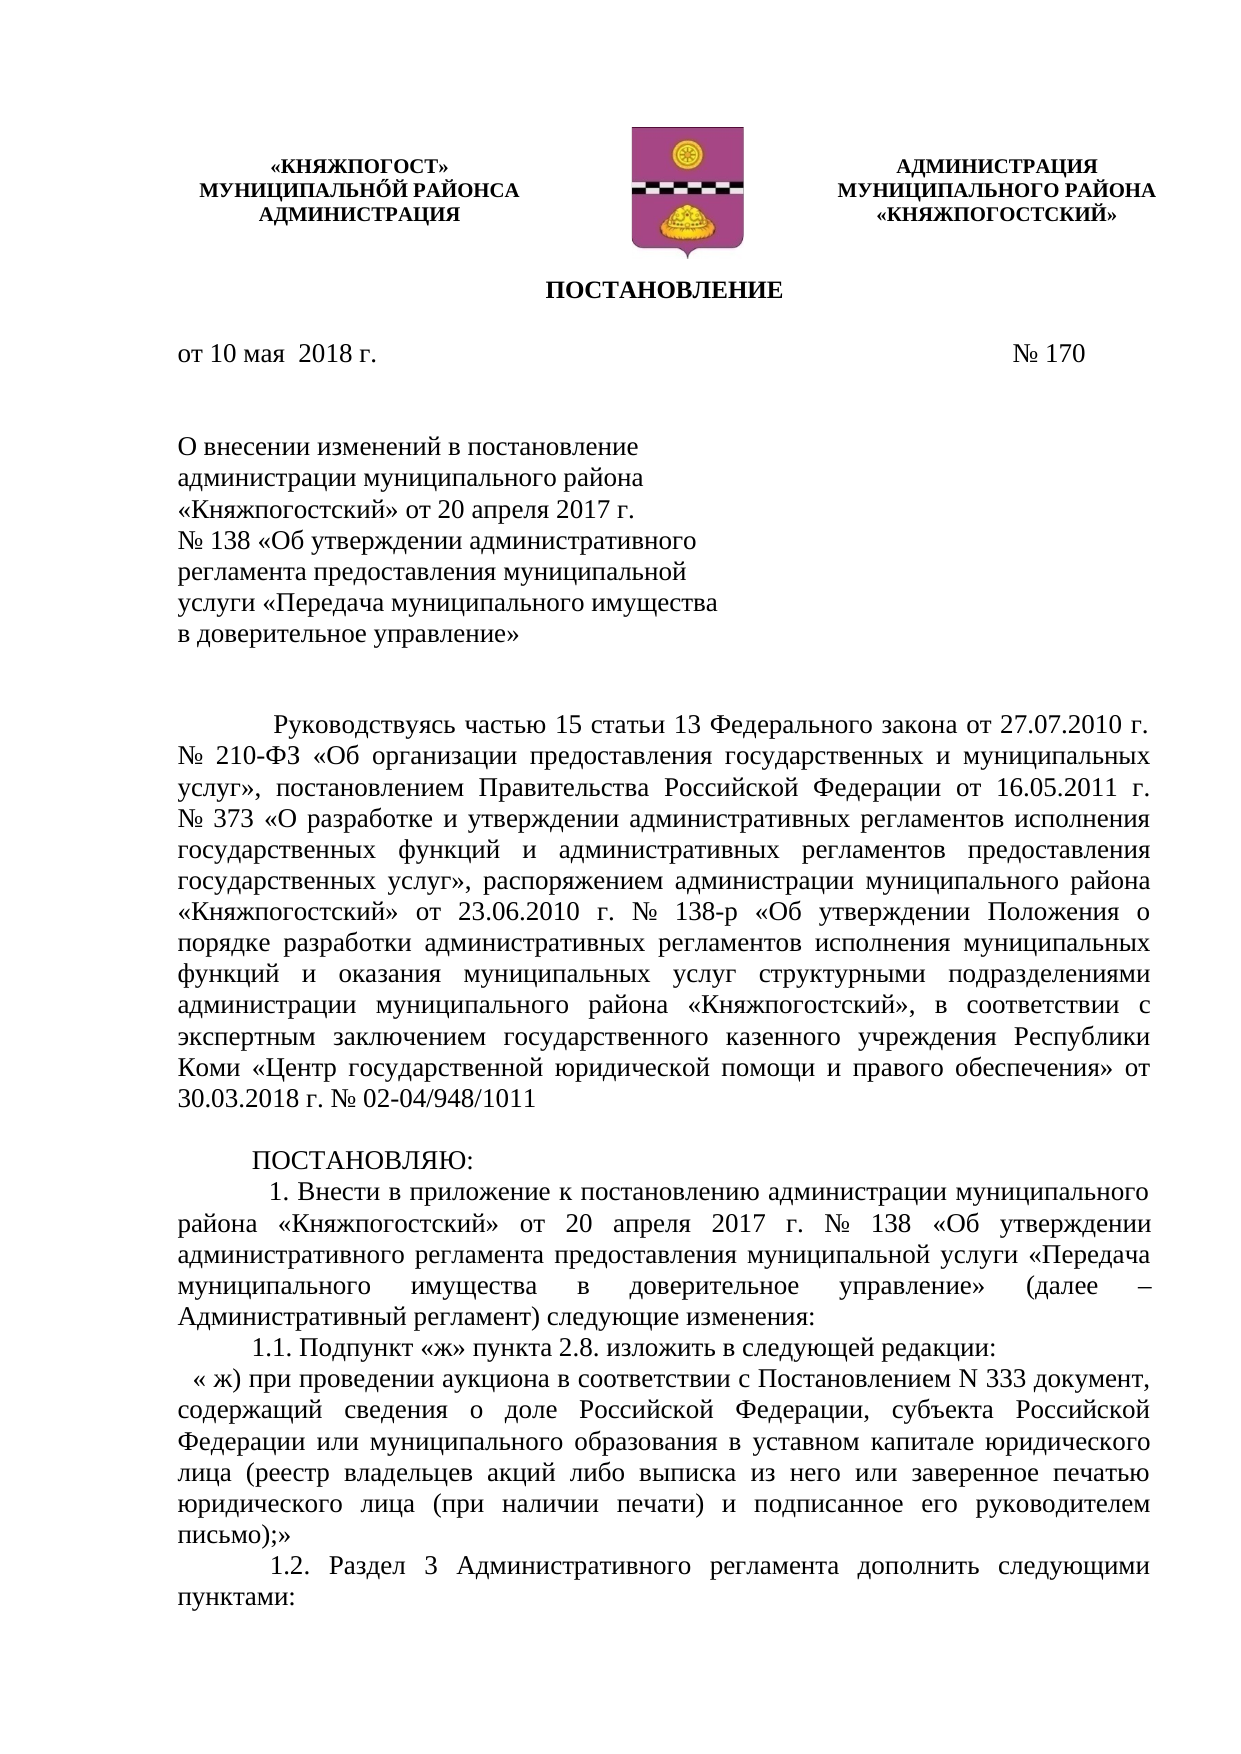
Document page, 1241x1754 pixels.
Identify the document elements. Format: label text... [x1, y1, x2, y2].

text от 10 мая 2018 г. № 170 [177, 337, 1152, 368]
subtitle ПОСТАНОВЛЕНИЕ [177, 275, 1152, 304]
text 1. Внести в приложение к постановлению администрации муниципального района «Княжпогостский» от 20 апреля 2017 г. № 138 «Об утверждении административного регламента предоставления муниципальной услуги «Передача муниципального имущества в доверительное управление» (далее – Административный регламент) следующие изменения: [177, 1176, 1152, 1331]
text ПОСТАНОВЛЯЮ: [177, 1144, 1152, 1176]
picture [631, 127, 744, 259]
text 1.2. Раздел 3 Административного регламента дополнить следующими пунктами: [177, 1549, 1152, 1612]
text « ж) при проведении аукциона в соответствии с Постановлением N 333 документ, содержащий сведения о доле Российской Федерации, субъекта Российской Федерации или муниципального образования в уставном капитале юридического лица (реестр владельцев акций либо выписка из него или заверенное печатью юридического лица (при наличии печати) и подписанное его руководителем письмо);» [177, 1362, 1152, 1549]
text 1.1. Подпункт «ж» пункта 2.8. изложить в следующей редакции: [177, 1331, 1152, 1362]
table_header О внесении изменений в постановление администрации муниципального района «Княжпогостский» от 20 апреля 2017 г. № 138 «Об утверждении административного регламента предоставления муниципальной услуги «Передача муниципального имущества в доверительное управление» [166, 430, 849, 679]
text Руководствуясь частью 15 статьи 13 Федерального закона от 27.07.2010 г. № 210-ФЗ «Об организации предоставления государственных и муниципальных услуг», постановлением Правительства Российской Федерации от 16.05.2011 г. № 373 «О разработке и утверждении административных регламентов исполнения государственных функций и административных регламентов предоставления государственных услуг», распоряжением администрации муниципального района «Княжпогостский» от 23.06.2010 г. № 138-р «Об утверждении Положения о порядке разработки административных регламентов исполнения муниципальных функций и оказания муниципальных услуг структурными подразделениями администрации муниципального района «Княжпогостский», в соответствии с экспертным заключением государственного казенного учреждения Республики Коми «Центр государственной юридической помощи и правого обеспечения» от 30.03.2018 г. № 02-04/948/1011 [177, 708, 1152, 1113]
